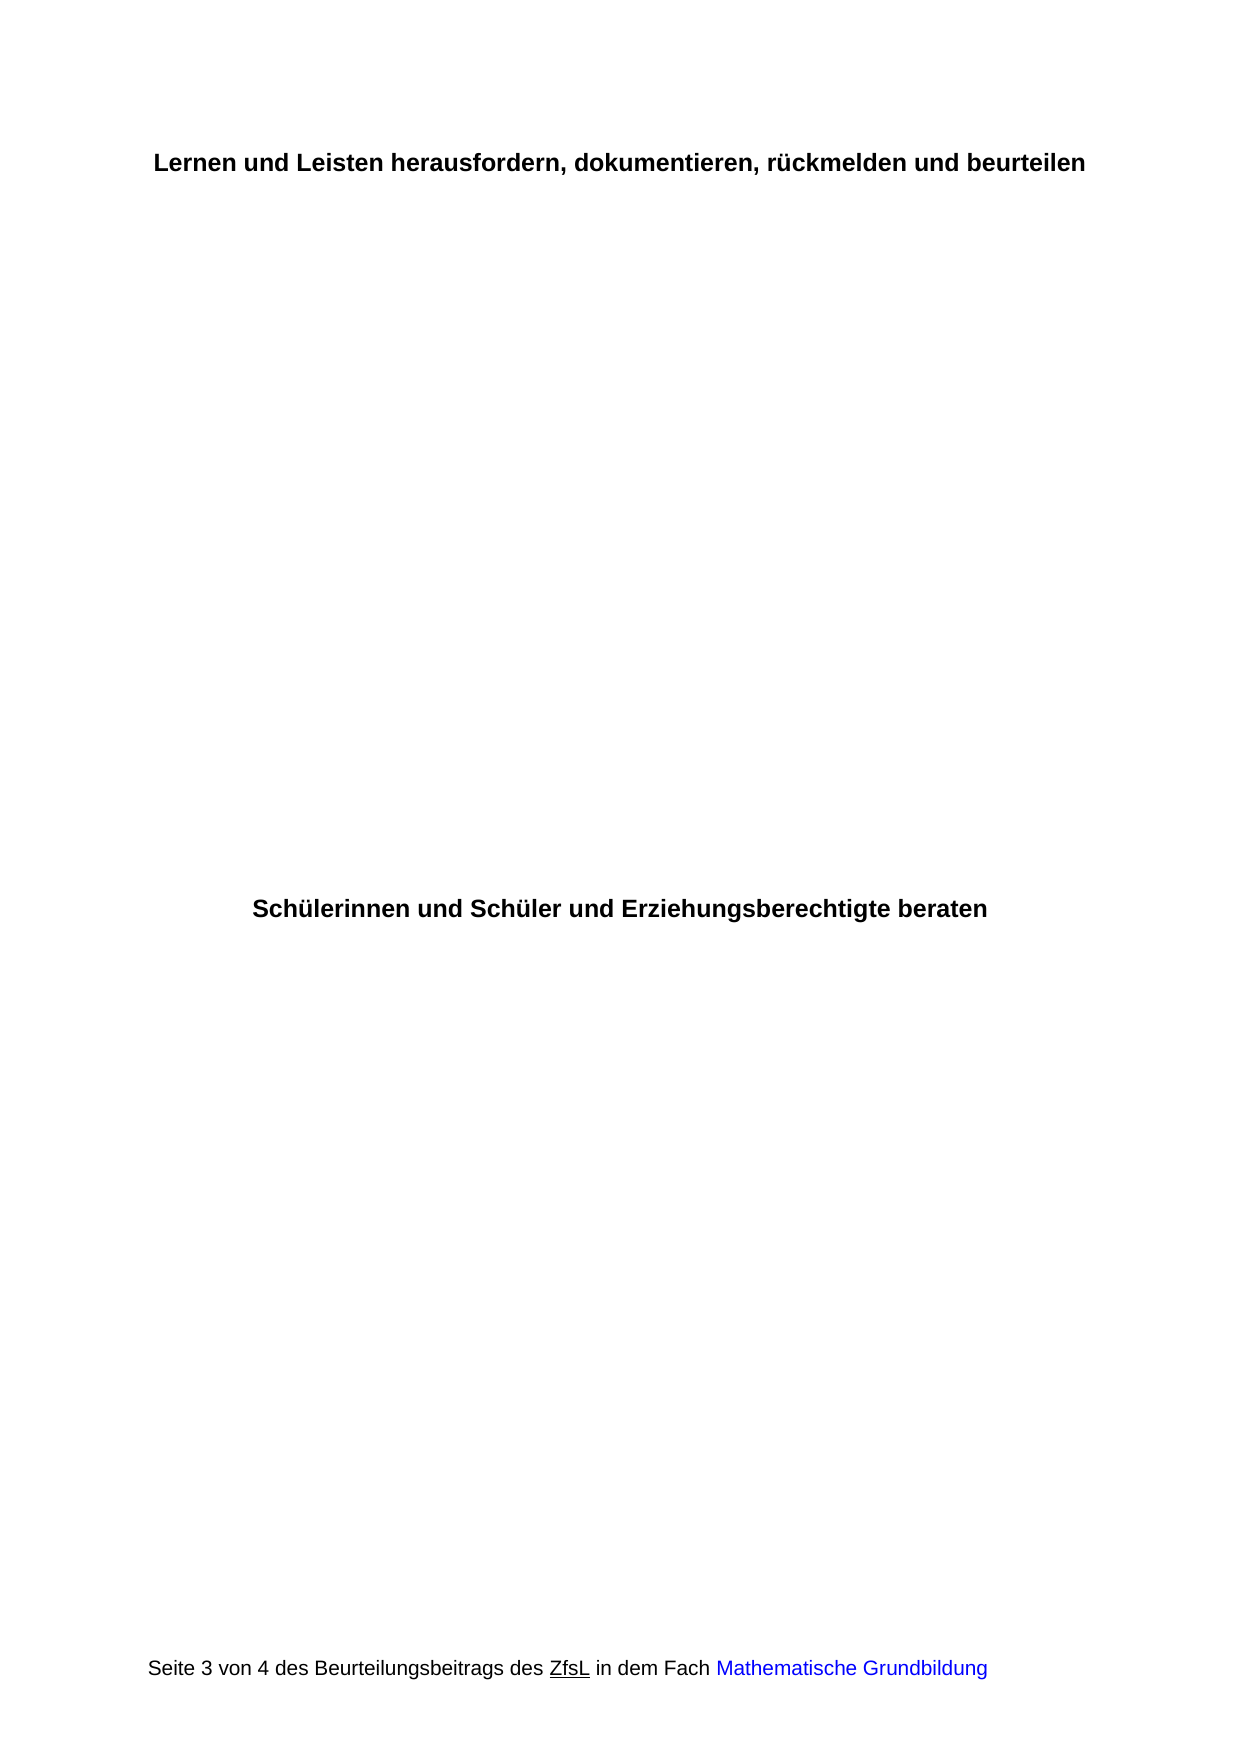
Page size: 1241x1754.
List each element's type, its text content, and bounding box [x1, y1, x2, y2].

text Lernen und Leisten herausfordern, dokumentieren, rückmelden und beurteilen [148, 148, 1093, 176]
text Schülerinnen und Schüler und Erziehungsberechtigte beraten [148, 894, 1093, 923]
